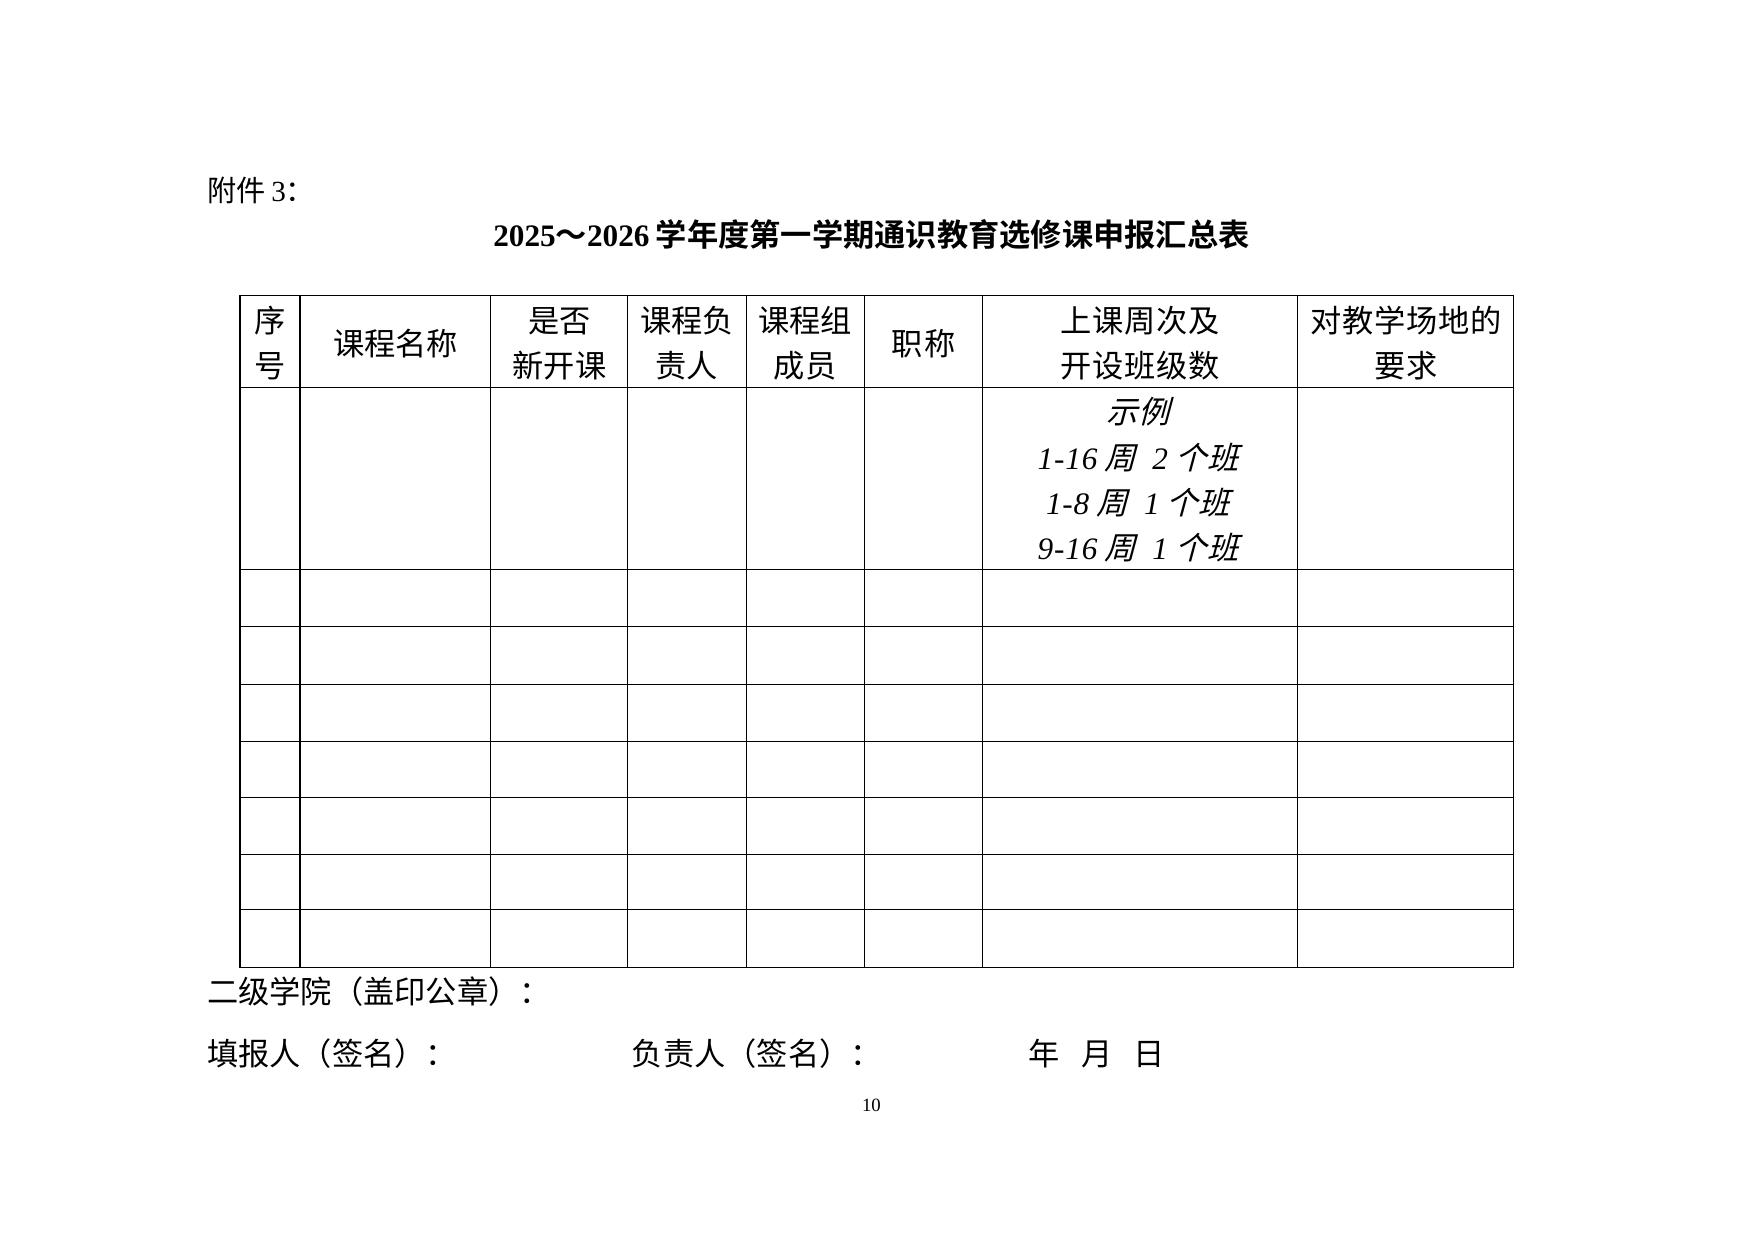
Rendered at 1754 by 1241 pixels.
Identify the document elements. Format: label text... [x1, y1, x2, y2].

text 2025～2026学年度第一学期通识教育选修课申报汇总表 [207, 210, 1535, 256]
table_cell [491, 742, 627, 797]
table_cell [865, 627, 982, 684]
table_cell 示例 1-16周 2个班 1-8周 1个班 9-16周 1个班 [983, 388, 1297, 568]
table_cell [983, 798, 1297, 854]
table_cell [301, 627, 490, 684]
table_cell [865, 798, 982, 854]
table_header 对教学场地的要求 [1298, 296, 1513, 387]
table_cell [301, 910, 490, 967]
table_cell [747, 388, 864, 568]
table_cell [628, 910, 746, 967]
text 二级学院（盖印公章）： [207, 327, 1535, 1013]
table_cell [491, 798, 627, 854]
table_header 职称 [865, 296, 982, 387]
table_cell [747, 798, 864, 854]
table_cell [241, 910, 299, 967]
table_cell [1298, 742, 1513, 797]
table_header 是否 新开课 [491, 296, 627, 387]
table_cell [241, 388, 299, 568]
table_cell [628, 855, 746, 909]
table_header 课程组成员 [747, 296, 864, 387]
table_cell [865, 388, 982, 568]
table_cell [491, 685, 627, 741]
table_cell [865, 910, 982, 967]
table_cell [628, 627, 746, 684]
text 附件3： [207, 168, 1535, 210]
table_cell [747, 855, 864, 909]
table_header 上课周次及 开设班级数 [983, 296, 1297, 387]
table_cell [491, 910, 627, 967]
table_cell [628, 685, 746, 741]
table_cell [301, 742, 490, 797]
table_cell [1298, 798, 1513, 854]
table_cell [747, 627, 864, 684]
table_cell [628, 388, 746, 568]
table_cell [241, 570, 299, 626]
table_cell [1298, 910, 1513, 967]
table_cell [1298, 570, 1513, 626]
table_cell [865, 685, 982, 741]
table_cell [1298, 855, 1513, 909]
table_cell [747, 742, 864, 797]
table_cell [241, 742, 299, 797]
table_cell [491, 855, 627, 909]
table_cell [865, 855, 982, 909]
table_cell [301, 685, 490, 741]
table_cell [628, 570, 746, 626]
table_cell [1298, 627, 1513, 684]
table_cell [983, 570, 1297, 626]
table_cell [1298, 388, 1513, 568]
table_cell [747, 910, 864, 967]
table_cell [301, 798, 490, 854]
table_cell [628, 742, 746, 797]
table_cell [241, 855, 299, 909]
table_cell [491, 627, 627, 684]
text 填报人（签名）： 负责人（签名）： 年 月 日 [207, 1029, 1535, 1074]
table_header 课程负责人 [628, 296, 746, 387]
table_cell [983, 855, 1297, 909]
table_cell [628, 798, 746, 854]
table_cell [491, 388, 627, 568]
table_cell [301, 388, 490, 568]
table_cell [301, 570, 490, 626]
table_cell [491, 570, 627, 626]
table_cell [747, 570, 864, 626]
table_cell [983, 910, 1297, 967]
table_cell [865, 570, 982, 626]
table_cell [983, 742, 1297, 797]
table_cell [241, 685, 299, 741]
table_cell [983, 627, 1297, 684]
table_header 序号 [241, 296, 299, 387]
table_cell [301, 855, 490, 909]
table_header 课程名称 [301, 296, 490, 387]
table_cell [241, 627, 299, 684]
table_cell [241, 798, 299, 854]
table_cell [1298, 685, 1513, 741]
table_cell [983, 685, 1297, 741]
table_cell [865, 742, 982, 797]
table_cell [747, 685, 864, 741]
